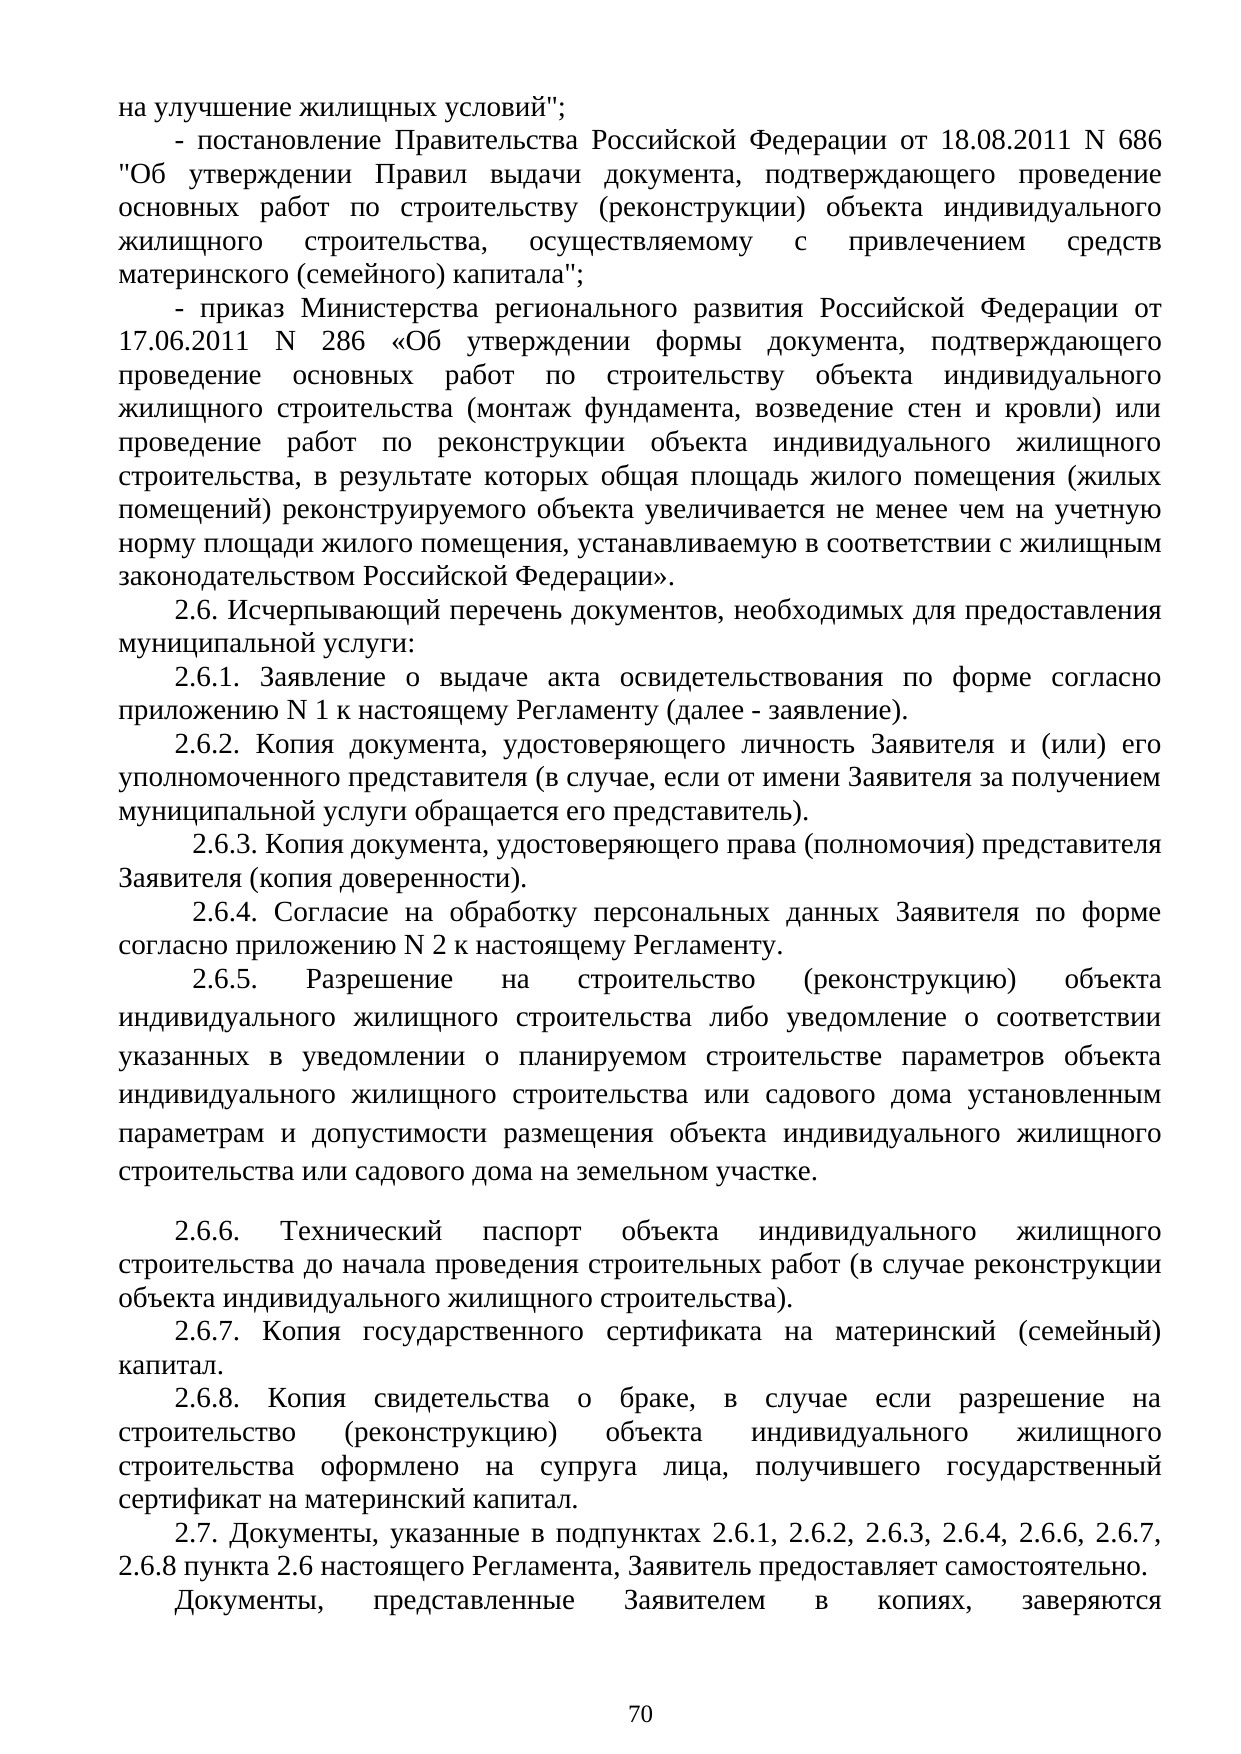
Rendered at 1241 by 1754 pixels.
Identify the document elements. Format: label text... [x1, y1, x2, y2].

text 2.6.7. Копия государственного сертификата на материнский (семейный) капитал. [118, 1313, 1162, 1381]
text - приказ Министерства регионального развития Российской Федерации от 17.06.2011 N 286 «Об утверждении формы документа, подтверждающего проведение основных работ по строительству объекта индивидуального жилищного строительства (монтаж фундамента, возведение стен и кровли) или проведение работ по реконструкции объекта индивидуального жилищного строительства, в результате которых общая площадь жилого помещения (жилых помещений) реконструируемого объекта увеличивается не менее чем на учетную норму площади жилого помещения, устанавливаемую в соответствии с жилищным законодательством Российской Федерации». [118, 290, 1162, 592]
text 2.6.4. Согласие на обработку персональных данных Заявителя по форме согласно приложению N 2 к настоящему Регламенту. [118, 894, 1162, 961]
text 2.7. Документы, указанные в подпунктах 2.6.1, 2.6.2, 2.6.3, 2.6.4, 2.6.6, 2.6.7, 2.6.8 пункта 2.6 настоящего Регламента, Заявитель предоставляет самостоятельно. [118, 1515, 1162, 1582]
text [118, 1582, 1162, 1615]
text 2.6.5. Разрешение на строительство (реконструкцию) объекта индивидуального жилищного строительства либо уведомление о соответствии указанных в уведомлении о планируемом строительстве параметров объекта индивидуального жилищного строительства или садового дома установленным параметрам и допустимости размещения объекта индивидуального жилищного строительства или садового дома на земельном участке. [118, 961, 1162, 1187]
text 2.6.2. Копия документа, удостоверяющего личность Заявителя и (или) его уполномоченного представителя (в случае, если от имени Заявителя за получением муниципальной услуги обращается его представитель). [118, 726, 1162, 827]
text - постановление Правительства Российской Федерации от 18.08.2011 N 686 "Об утверждении Правил выдачи документа, подтверждающего проведение основных работ по строительству (реконструкции) объекта индивидуального жилищного строительства, осуществляемому с привлечением средств материнского (семейного) капитала"; [118, 122, 1162, 290]
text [118, 89, 1162, 122]
text 2.6.6. Технический паспорт объекта индивидуального жилищного строительства до начала проведения строительных работ (в случае реконструкции объекта индивидуального жилищного строительства). [118, 1213, 1162, 1313]
text 2.6.3. Копия документа, удостоверяющего права (полномочия) представителя Заявителя (копия доверенности). [118, 827, 1162, 894]
text 2.6. Исчерпывающий перечень документов, необходимых для предоставления муниципальной услуги: [118, 592, 1162, 659]
text 2.6.8. Копия свидетельства о браке, в случае если разрешение на строительство (реконструкцию) объекта индивидуального жилищного строительства оформлено на супруга лица, получившего государственный сертификат на материнский капитал. [118, 1381, 1162, 1515]
text 2.6.1. Заявление о выдаче акта освидетельствования по форме согласно приложению N 1 к настоящему Регламенту (далее - заявление). [118, 659, 1162, 726]
